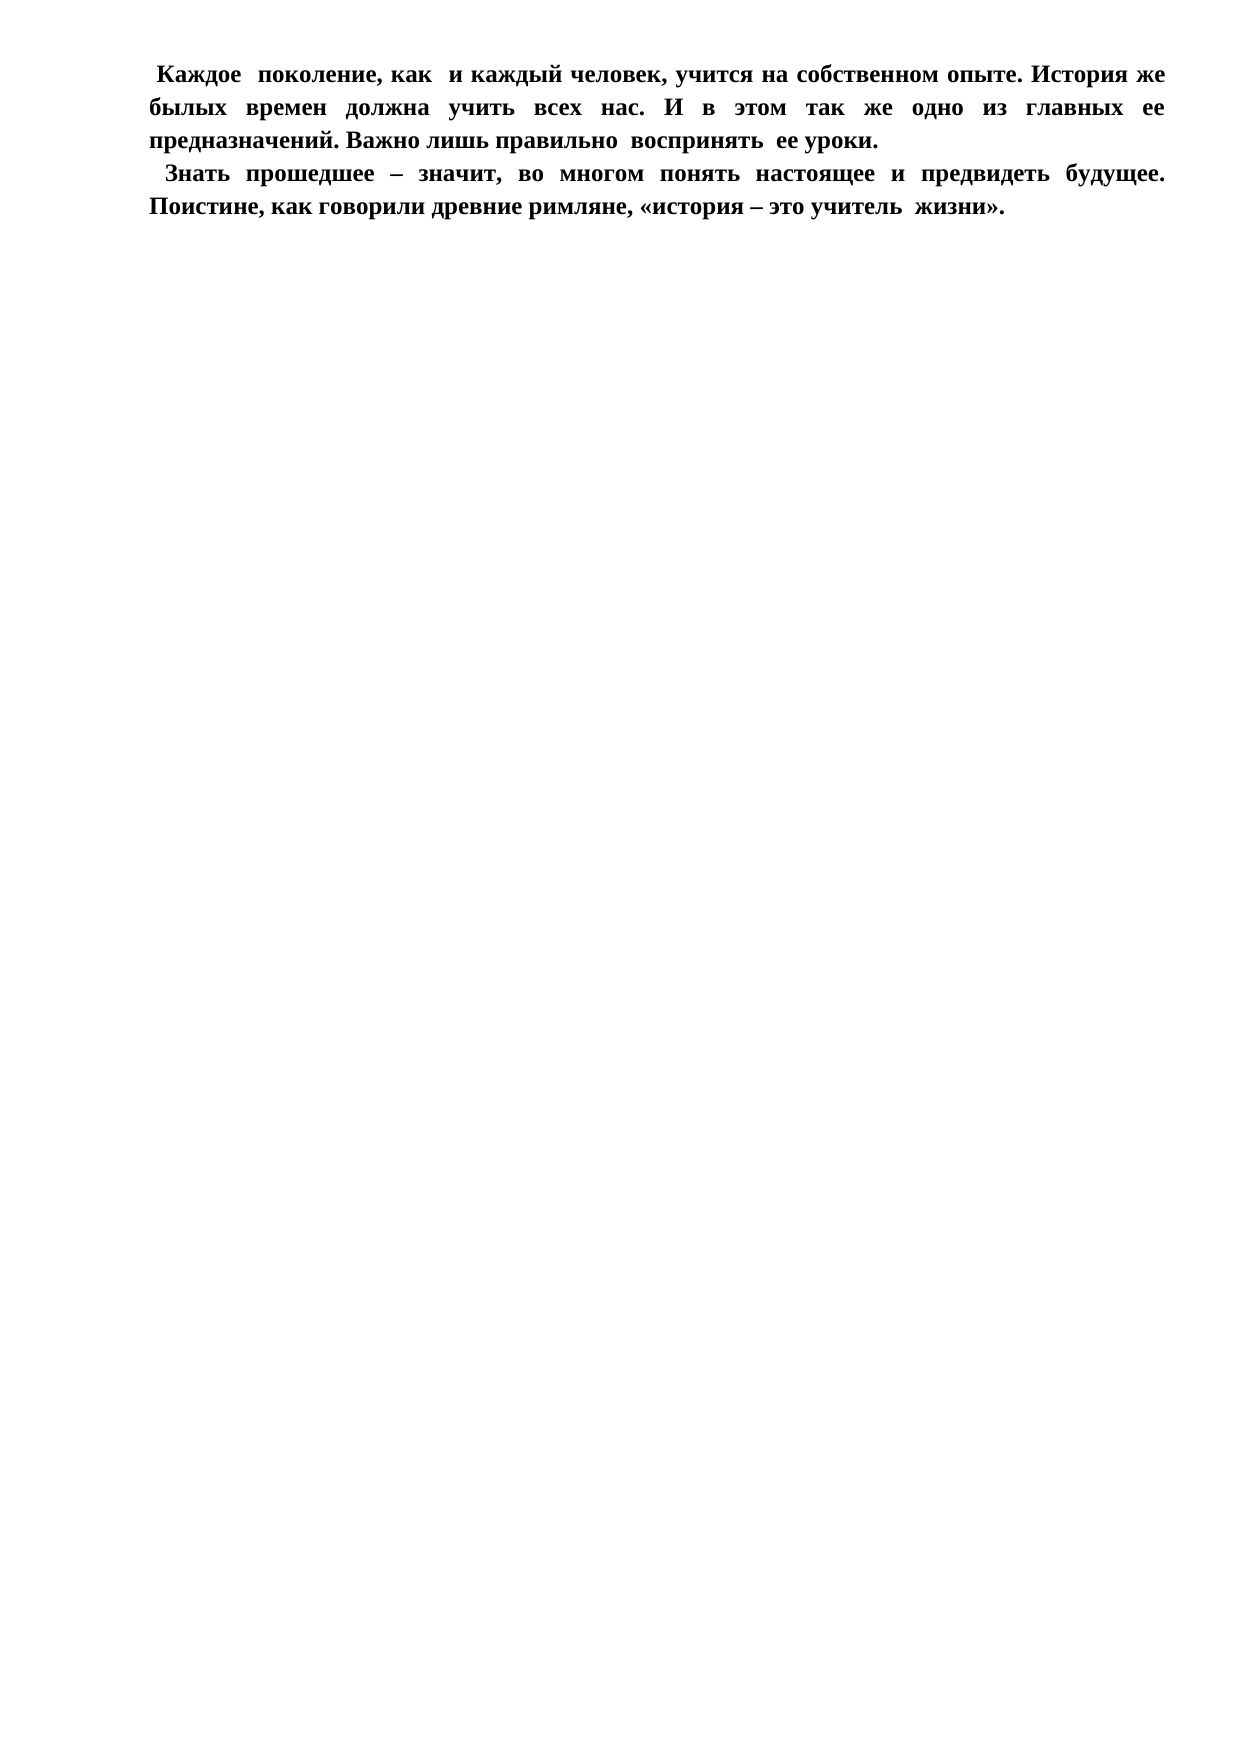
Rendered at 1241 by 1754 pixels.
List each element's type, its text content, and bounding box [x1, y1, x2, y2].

list Каждое поколение, как и каждый человек, учится на собственном опыте. История же былых времен должна учить всех нас. И в этом так же одно из главных ее предназначений. Важно лишь правильно воспринять ее уроки. [149, 59, 1167, 154]
list Знать прошедшее – значит, во многом понять настоящее и предвидеть будущее. Поистине, как говорили древние римляне, «история – это учитель жизни». [149, 158, 1167, 220]
